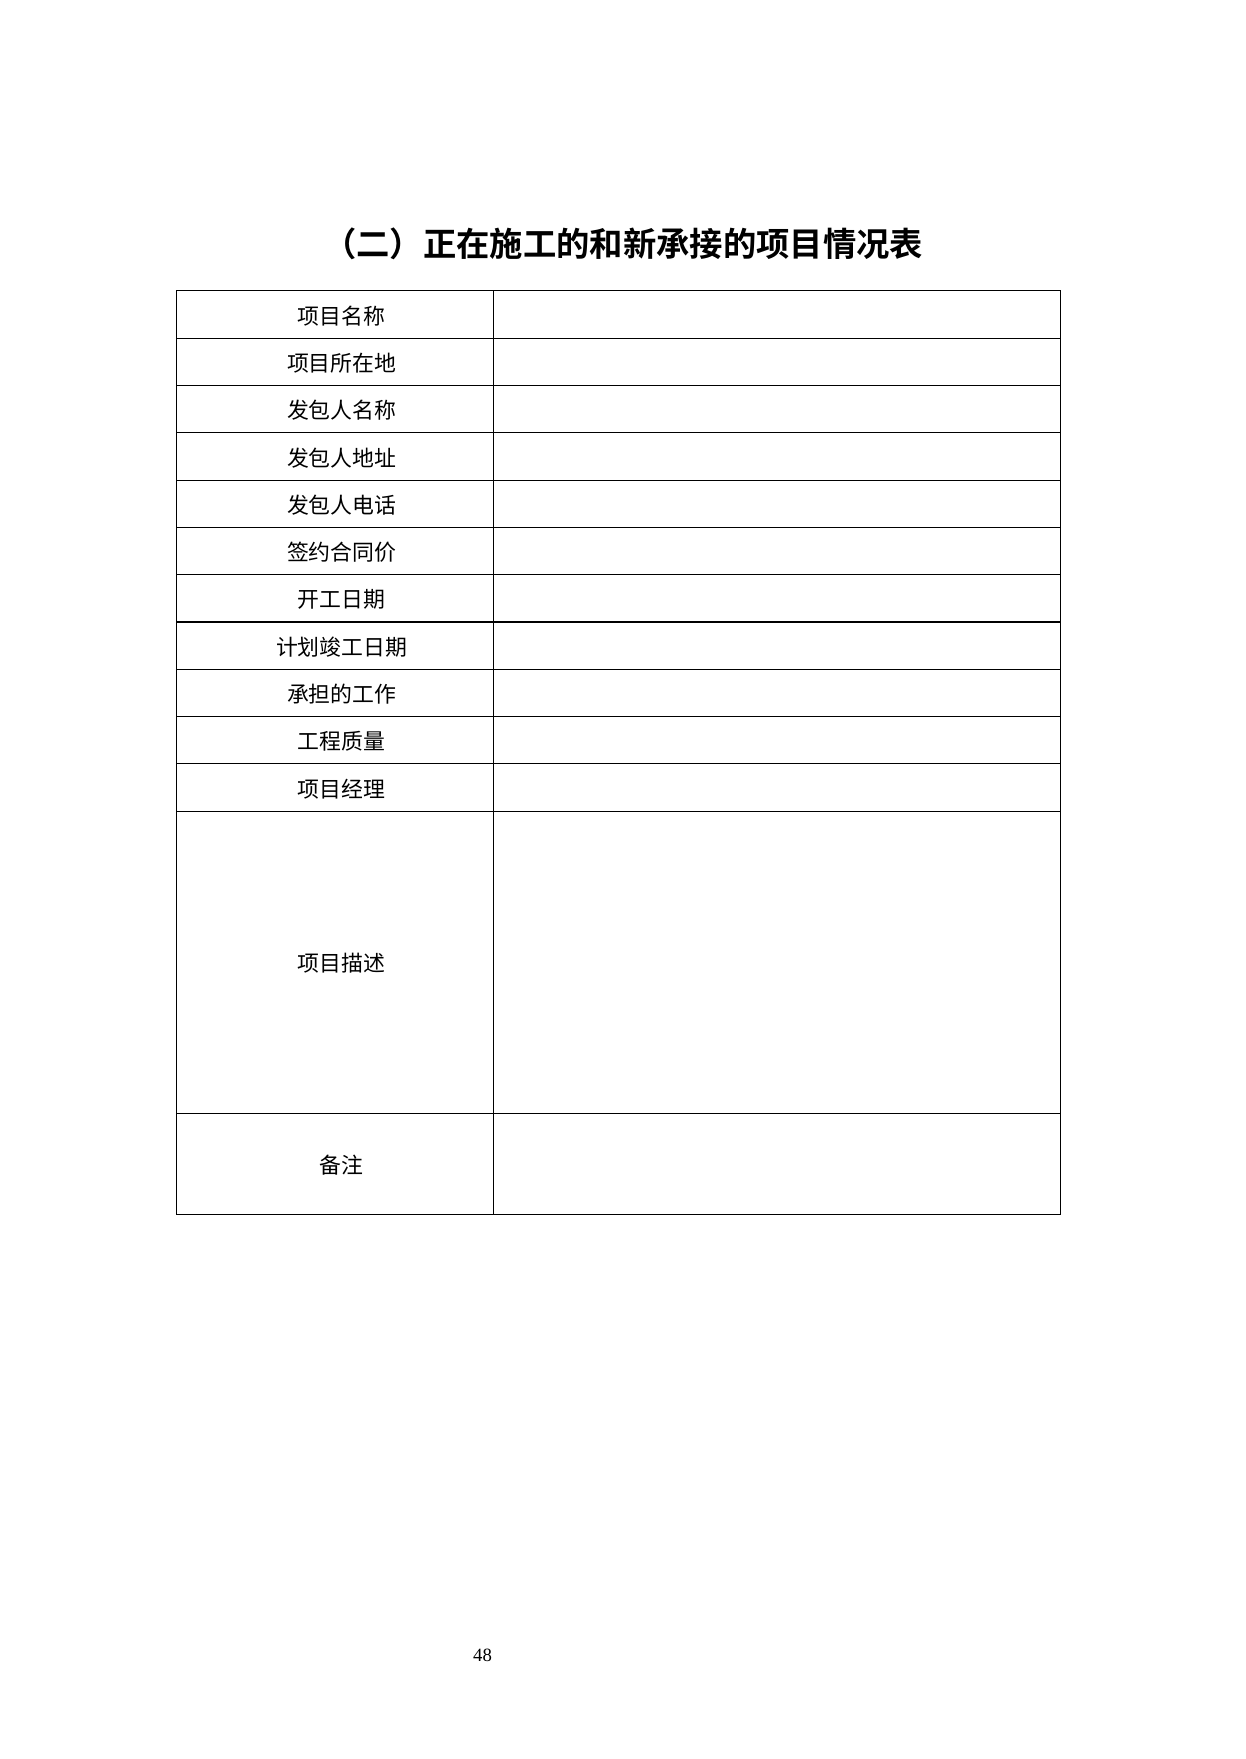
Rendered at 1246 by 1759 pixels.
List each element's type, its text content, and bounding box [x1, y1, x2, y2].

table_cell 发包人电话 [177, 481, 493, 527]
table_cell 项目经理 [177, 764, 493, 811]
table_cell 发包人地址 [177, 433, 493, 479]
table_cell [494, 670, 1060, 716]
text （二）正在施工的和新承接的项目情况表 [188, 218, 1058, 266]
table_cell [494, 386, 1060, 432]
table_cell [494, 528, 1060, 574]
table_header 项目名称 [177, 291, 493, 338]
table_cell 项目描述 [177, 812, 493, 1112]
table_cell 项目所在地 [177, 339, 493, 385]
table_cell 发包人名称 [177, 386, 493, 432]
table_header [494, 291, 1060, 338]
table_cell 承担的工作 [177, 670, 493, 716]
table_cell 计划竣工日期 [177, 623, 493, 669]
table_cell [494, 575, 1060, 621]
table_cell [494, 339, 1060, 385]
table_cell 开工日期 [177, 575, 493, 621]
table_cell [494, 433, 1060, 479]
table_cell 签约合同价 [177, 528, 493, 574]
table_cell 工程质量 [177, 717, 493, 763]
table_cell [494, 623, 1060, 669]
table_cell [494, 1114, 1060, 1214]
table_cell [494, 764, 1060, 811]
table_cell [494, 481, 1060, 527]
table_cell 备注 [177, 1114, 493, 1214]
table_cell [494, 717, 1060, 763]
table_cell [494, 812, 1060, 1112]
